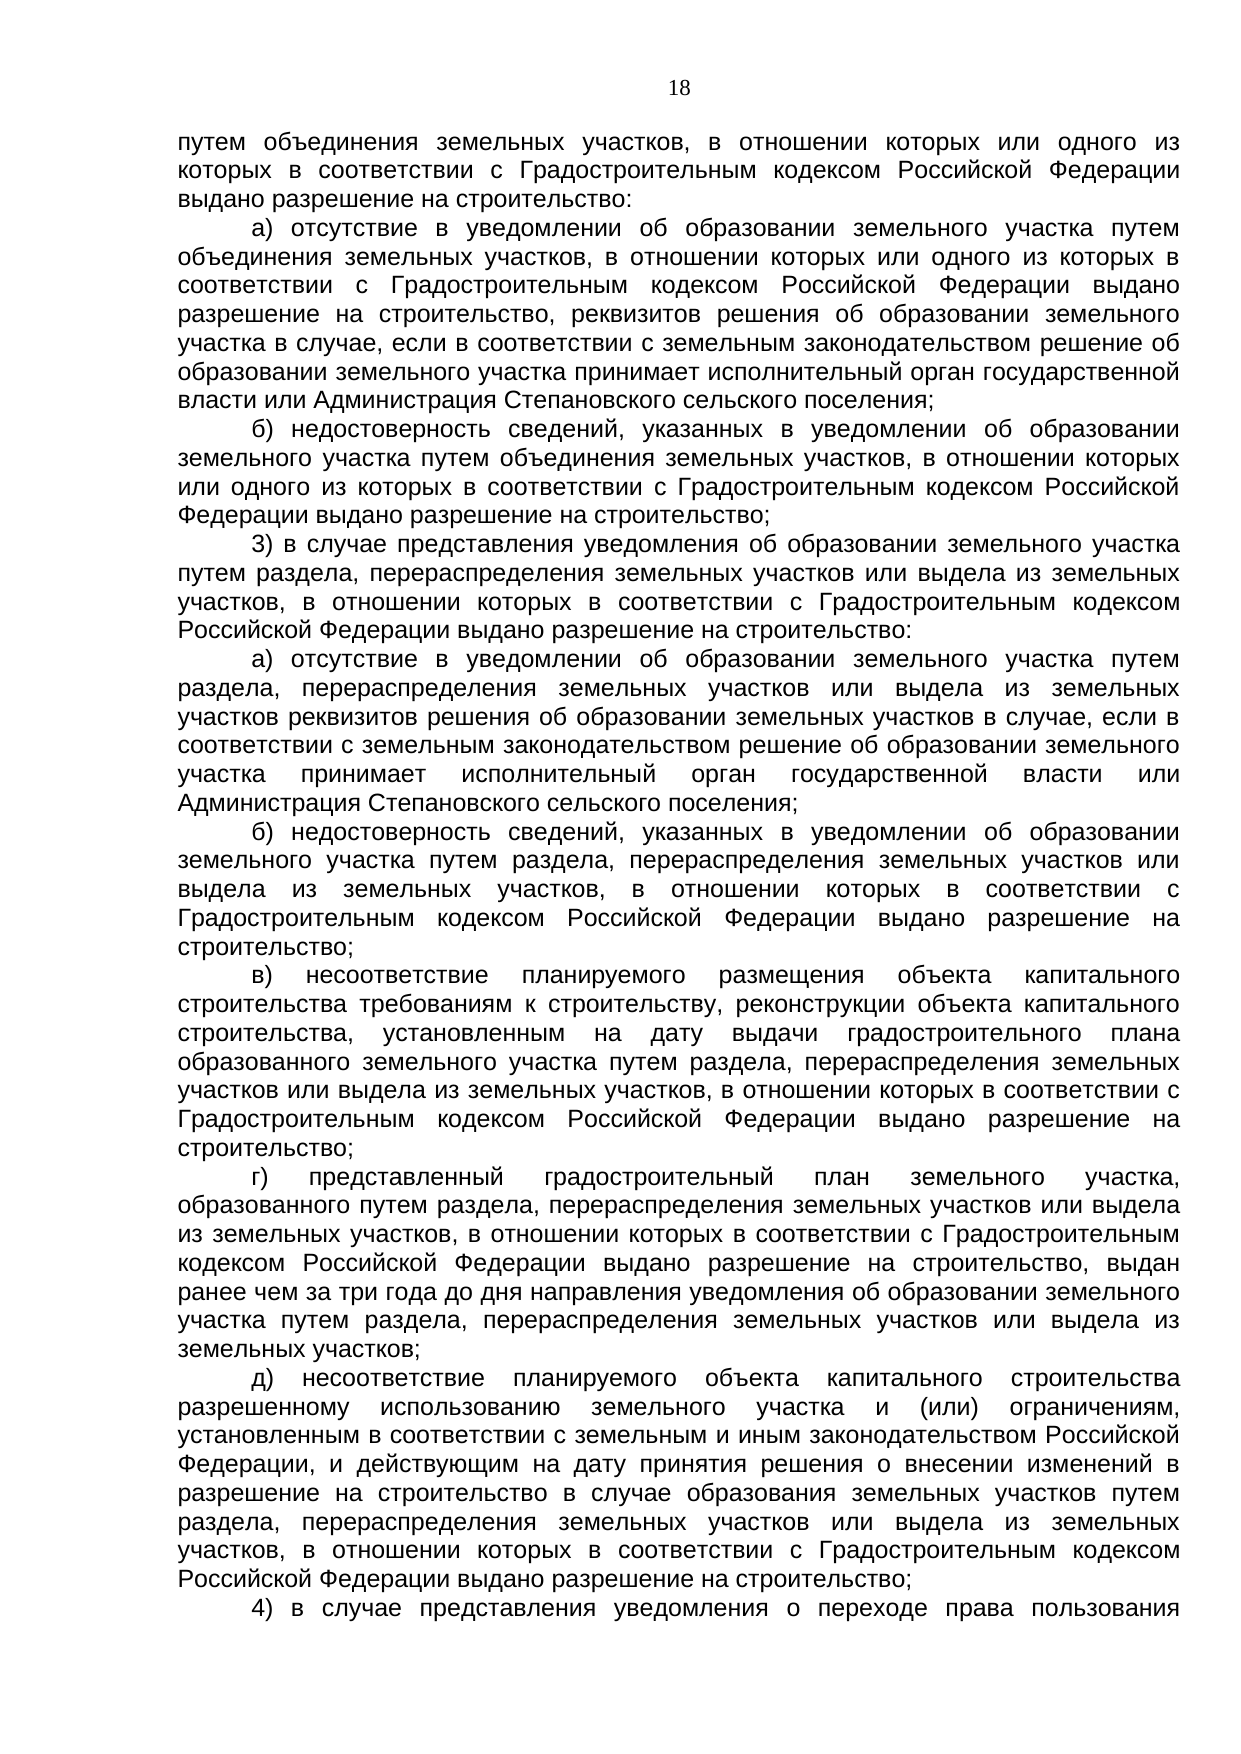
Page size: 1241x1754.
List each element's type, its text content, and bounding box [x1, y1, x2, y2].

text а) отсутствие в уведомлении об образовании земельного участка путем раздела, перераспределения земельных участков или выдела из земельных участков реквизитов решения об образовании земельных участков в случае, если в соответствии с земельным законодательством решение об образовании земельного участка принимает исполнительный орган государственной власти или Администрация Степановского сельского поселения; [177, 644, 1181, 816]
text г) представленный градостроительный план земельного участка, образованного путем раздела, перераспределения земельных участков или выдела из земельных участков, в отношении которых в соответствии с Градостроительным кодексом Российской Федерации выдано разрешение на строительство, выдан ранее чем за три года до дня направления уведомления об образовании земельного участка путем раздела, перераспределения земельных участков или выдела из земельных участков; [177, 1161, 1181, 1363]
text в) несоответствие планируемого размещения объекта капитального строительства требованиям к строительству, реконструкции объекта капитального строительства, установленным на дату выдачи градостроительного плана образованного земельного участка путем раздела, перераспределения земельных участков или выдела из земельных участков, в отношении которых в соответствии с Градостроительным кодексом Российской Федерации выдано разрешение на строительство; [177, 960, 1181, 1161]
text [177, 1593, 1181, 1621]
text д) несоответствие планируемого объекта капитального строительства разрешенному использованию земельного участка и (или) ограничениям, установленным в соответствии с земельным и иным законодательством Российской Федерации, и действующим на дату принятия решения о внесении изменений в разрешение на строительство в случае образования земельных участков путем раздела, перераспределения земельных участков или выдела из земельных участков, в отношении которых в соответствии с Градостроительным кодексом Российской Федерации выдано разрешение на строительство; [177, 1363, 1181, 1593]
text б) недостоверность сведений, указанных в уведомлении об образовании земельного участка путем объединения земельных участков, в отношении которых или одного из которых в соответствии с Градостроительным кодексом Российской Федерации выдано разрешение на строительство; [177, 414, 1181, 529]
text 3) в случае представления уведомления об образовании земельного участка путем раздела, перераспределения земельных участков или выдела из земельных участков, в отношении которых в соответствии с Градостроительным кодексом Российской Федерации выдано разрешение на строительство: [177, 529, 1181, 644]
text б) недостоверность сведений, указанных в уведомлении об образовании земельного участка путем раздела, перераспределения земельных участков или выдела из земельных участков, в отношении которых в соответствии с Градостроительным кодексом Российской Федерации выдано разрешение на строительство; [177, 816, 1181, 960]
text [177, 126, 1181, 213]
text а) отсутствие в уведомлении об образовании земельного участка путем объединения земельных участков, в отношении которых или одного из которых в соответствии с Градостроительным кодексом Российской Федерации выдано разрешение на строительство, реквизитов решения об образовании земельного участка в случае, если в соответствии с земельным законодательством решение об образовании земельного участка принимает исполнительный орган государственной власти или Администрация Степановского сельского поселения; [177, 213, 1181, 414]
